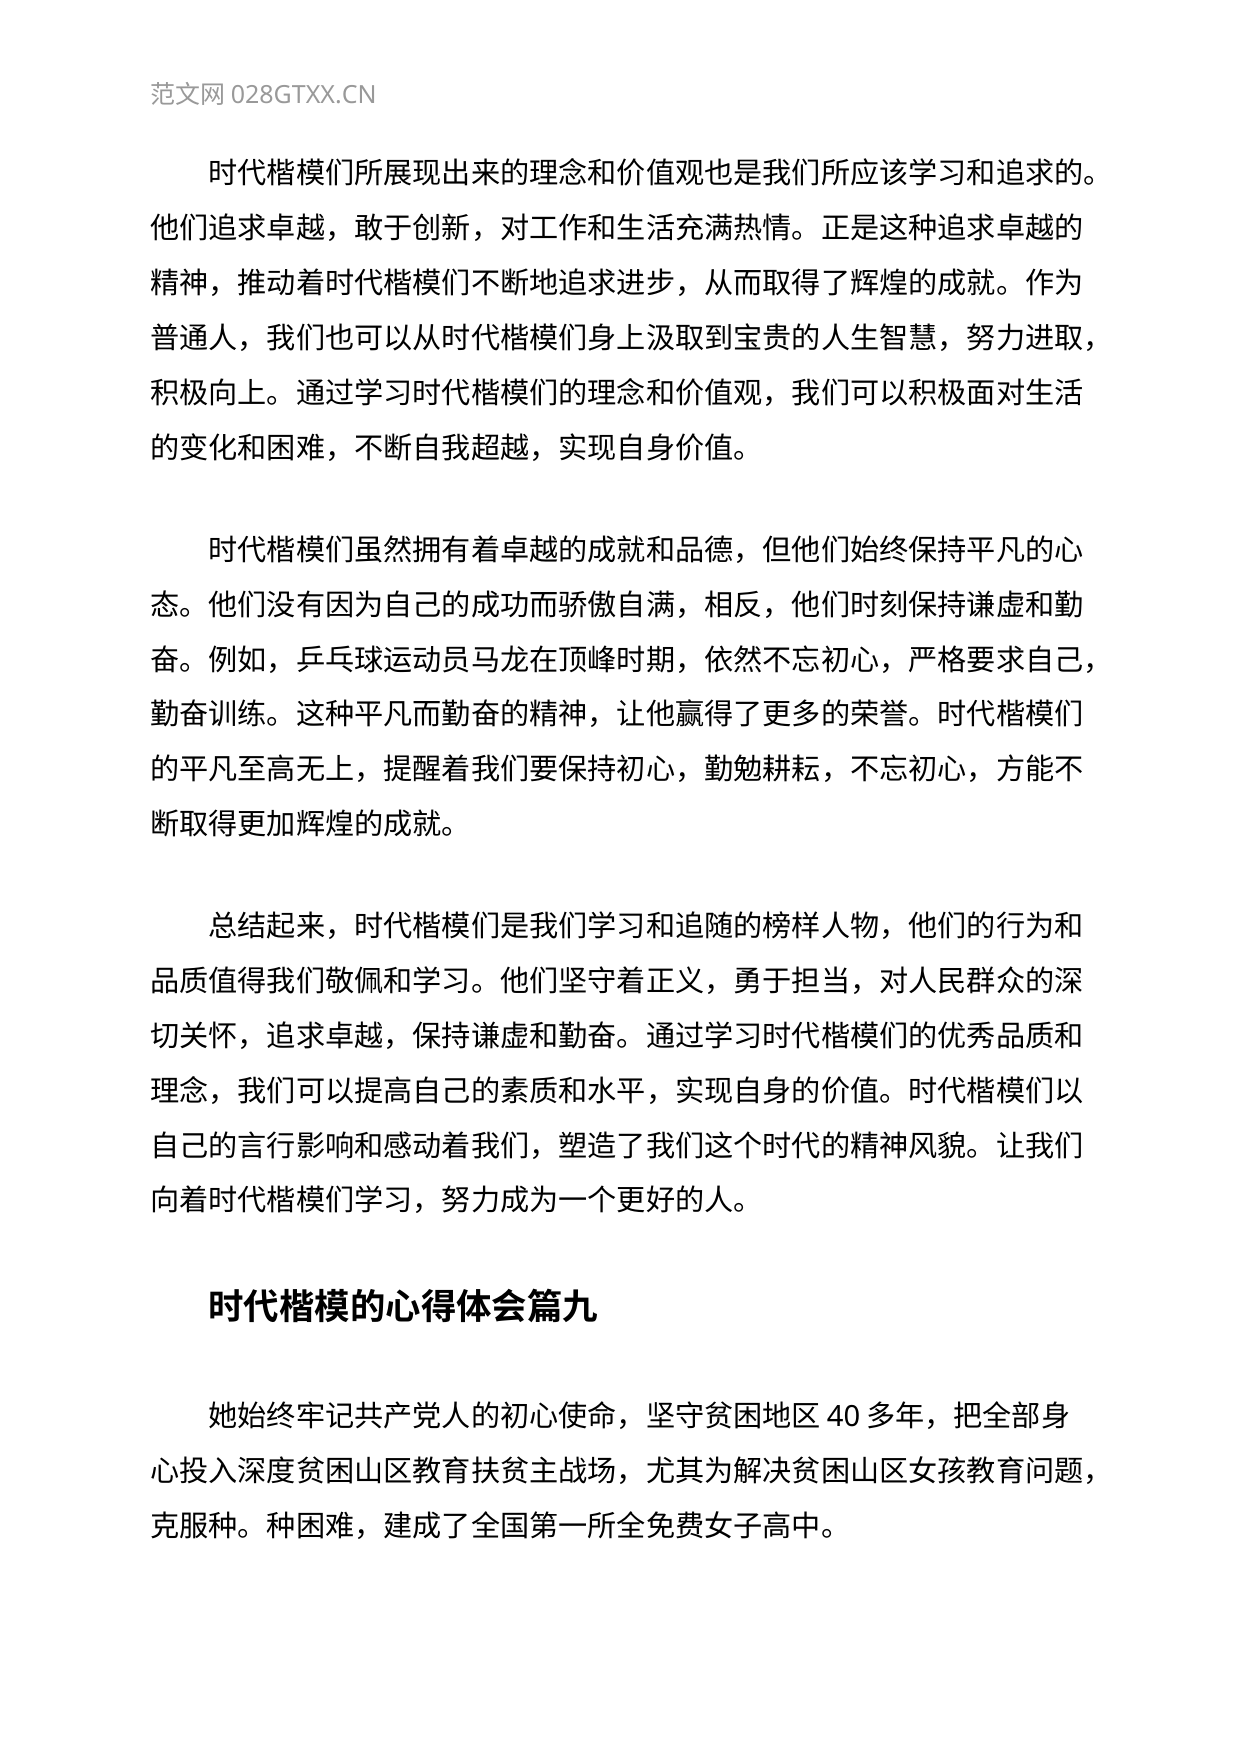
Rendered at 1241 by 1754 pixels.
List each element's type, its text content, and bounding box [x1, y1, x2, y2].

text 时代楷模的心得体会篇九 [150, 1279, 1090, 1330]
text 她始终牢记共产党人的初心使命，坚守贫困地区40多年，把全部身心投入深度贫困山区教育扶贫主战场，尤其为解决贫困山区女孩教育问题，克服种。种困难，建成了全国第一所全免费女子高中。 [150, 1392, 1090, 1544]
text 时代楷模们虽然拥有着卓越的成就和品德，但他们始终保持平凡的心态。他们没有因为自己的成功而骄傲自满，相反，他们时刻保持谦虚和勤奋。例如，乒乓球运动员马龙在顶峰时期，依然不忘初心，严格要求自己，勤奋训练。这种平凡而勤奋的精神，让他赢得了更多的荣誉。时代楷模们的平凡至高无上，提醒着我们要保持初心，勤勉耕耘，不忘初心，方能不断取得更加辉煌的成就。 [150, 526, 1090, 843]
text 总结起来，时代楷模们是我们学习和追随的榜样人物，他们的行为和品质值得我们敬佩和学习。他们坚守着正义，勇于担当，对人民群众的深切关怀，追求卓越，保持谦虚和勤奋。通过学习时代楷模们的优秀品质和理念，我们可以提高自己的素质和水平，实现自身的价值。时代楷模们以自己的言行影响和感动着我们，塑造了我们这个时代的精神风貌。让我们向着时代楷模们学习，努力成为一个更好的人。 [150, 902, 1090, 1219]
text 时代楷模们所展现出来的理念和价值观也是我们所应该学习和追求的。他们追求卓越，敢于创新，对工作和生活充满热情。正是这种追求卓越的精神，推动着时代楷模们不断地追求进步，从而取得了辉煌的成就。作为普通人，我们也可以从时代楷模们身上汲取到宝贵的人生智慧，努力进取，积极向上。通过学习时代楷模们的理念和价值观，我们可以积极面对生活的变化和困难，不断自我超越，实现自身价值。 [150, 150, 1090, 467]
